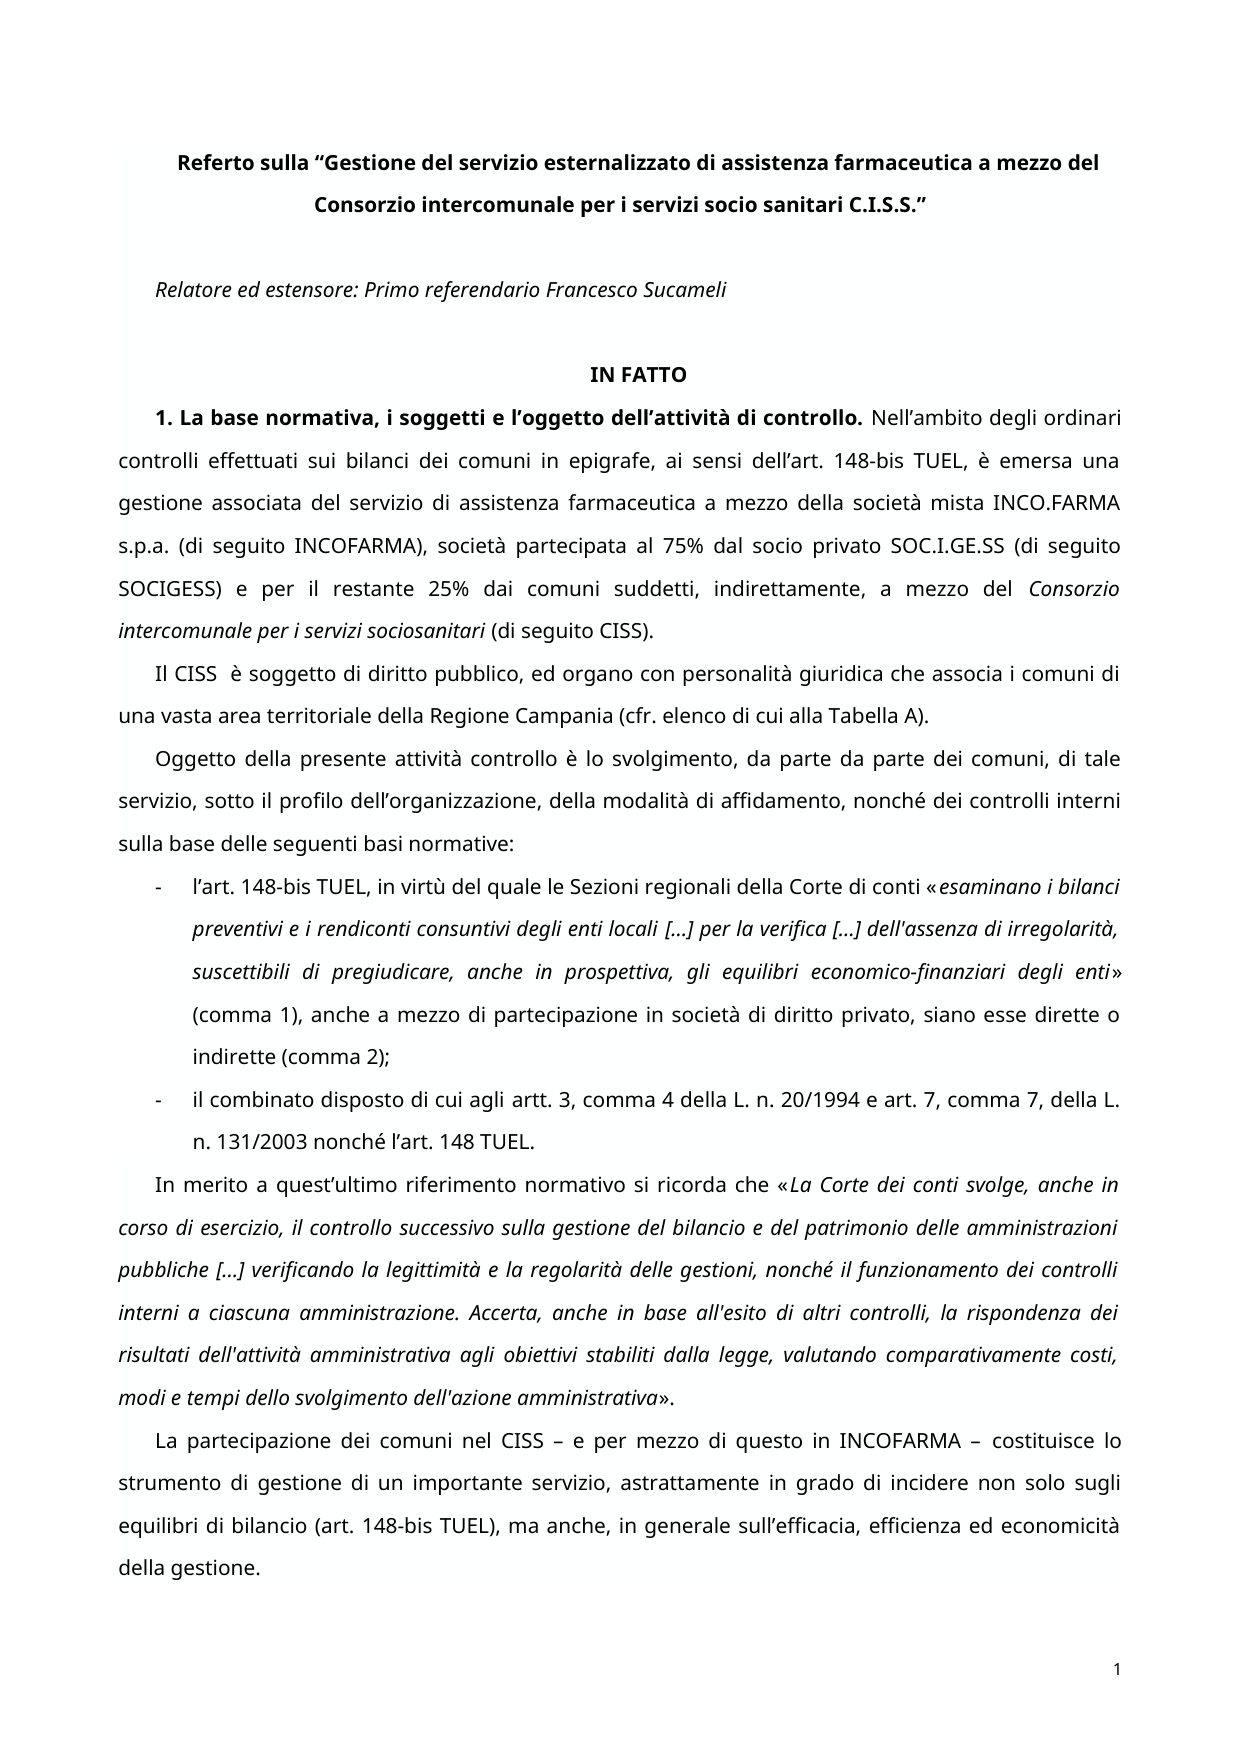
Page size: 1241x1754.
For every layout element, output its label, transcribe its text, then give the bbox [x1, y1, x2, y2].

text Il CISS è soggetto di diritto pubblico, ed organo con personalità giuridica che associa i comuni di una vasta area territoriale della Regione Campania (cfr. elenco di cui alla Tabella A). [118, 659, 1122, 730]
text Referto sulla “Gestione del servizio esternalizzato di assistenza farmaceutica a mezzo del Consorzio intercomunale per i servizi socio sanitari C.I.S.S.” [118, 148, 1122, 219]
text La partecipazione dei comuni nel CISS – e per mezzo di questo in INCOFARMA – costituisce lo strumento di gestione di un importante servizio, astrattamente in grado di incidere non solo sugli equilibri di bilancio (art. 148-bis TUEL), ma anche, in generale sull’efficacia, efficienza ed economicità della gestione. [118, 1426, 1122, 1582]
text Relatore ed estensore: Primo referendario Francesco Sucameli [118, 275, 1122, 304]
text In merito a quest’ultimo riferimento normativo si ricorda che «La Corte dei conti svolge, anche in corso di esercizio, il controllo successivo sulla gestione del bilancio e del patrimonio delle amministrazioni pubbliche […] verificando la legittimità e la regolarità delle gestioni, nonché il funzionamento dei controlli interni a ciascuna amministrazione. Accerta, anche in base all'esito di altri controlli, la rispondenza dei risultati dell'attività amministrativa agli obiettivi stabiliti dalla legge, valutando comparativamente costi, modi e tempi dello svolgimento dell'azione amministrativa». [118, 1170, 1122, 1412]
text IN FATTO [118, 361, 1122, 389]
list l’art. 148-bis TUEL, in virtù del quale le Sezioni regionali della Corte di conti «esaminano i bilanci preventivi e i rendiconti consuntivi degli enti locali […] per la verifica […] dell'assenza di irregolarità, suscettibili di pregiudicare, anche in prospettiva, gli equilibri economico-finanziari degli enti» (comma 1), anche a mezzo di partecipazione in società di diritto privato, siano esse dirette o indirette (comma 2); [155, 872, 1122, 1071]
list il combinato disposto di cui agli artt. 3, comma 4 della L. n. 20/1994 e art. 7, comma 7, della L. n. 131/2003 nonché l’art. 148 TUEL. [155, 1085, 1122, 1156]
text Oggetto della presente attività controllo è lo svolgimento, da parte da parte dei comuni, di tale servizio, sotto il profilo dell’organizzazione, della modalità di affidamento, nonché dei controlli interni sulla base delle seguenti basi normative: [118, 744, 1122, 858]
text 1. La base normativa, i soggetti e l’oggetto dell’attività di controllo. Nell’ambito degli ordinari controlli effettuati sui bilanci dei comuni in epigrafe, ai sensi dell’art. 148-bis TUEL, è emersa una gestione associata del servizio di assistenza farmaceutica a mezzo della società mista INCO.FARMA s.p.a. (di seguito INCOFARMA), società partecipata al 75% dal socio privato SOC.I.GE.SS (di seguito SOCIGESS) e per il restante 25% dai comuni suddetti, indirettamente, a mezzo del Consorzio intercomunale per i servizi sociosanitari (di seguito CISS). [118, 403, 1122, 645]
